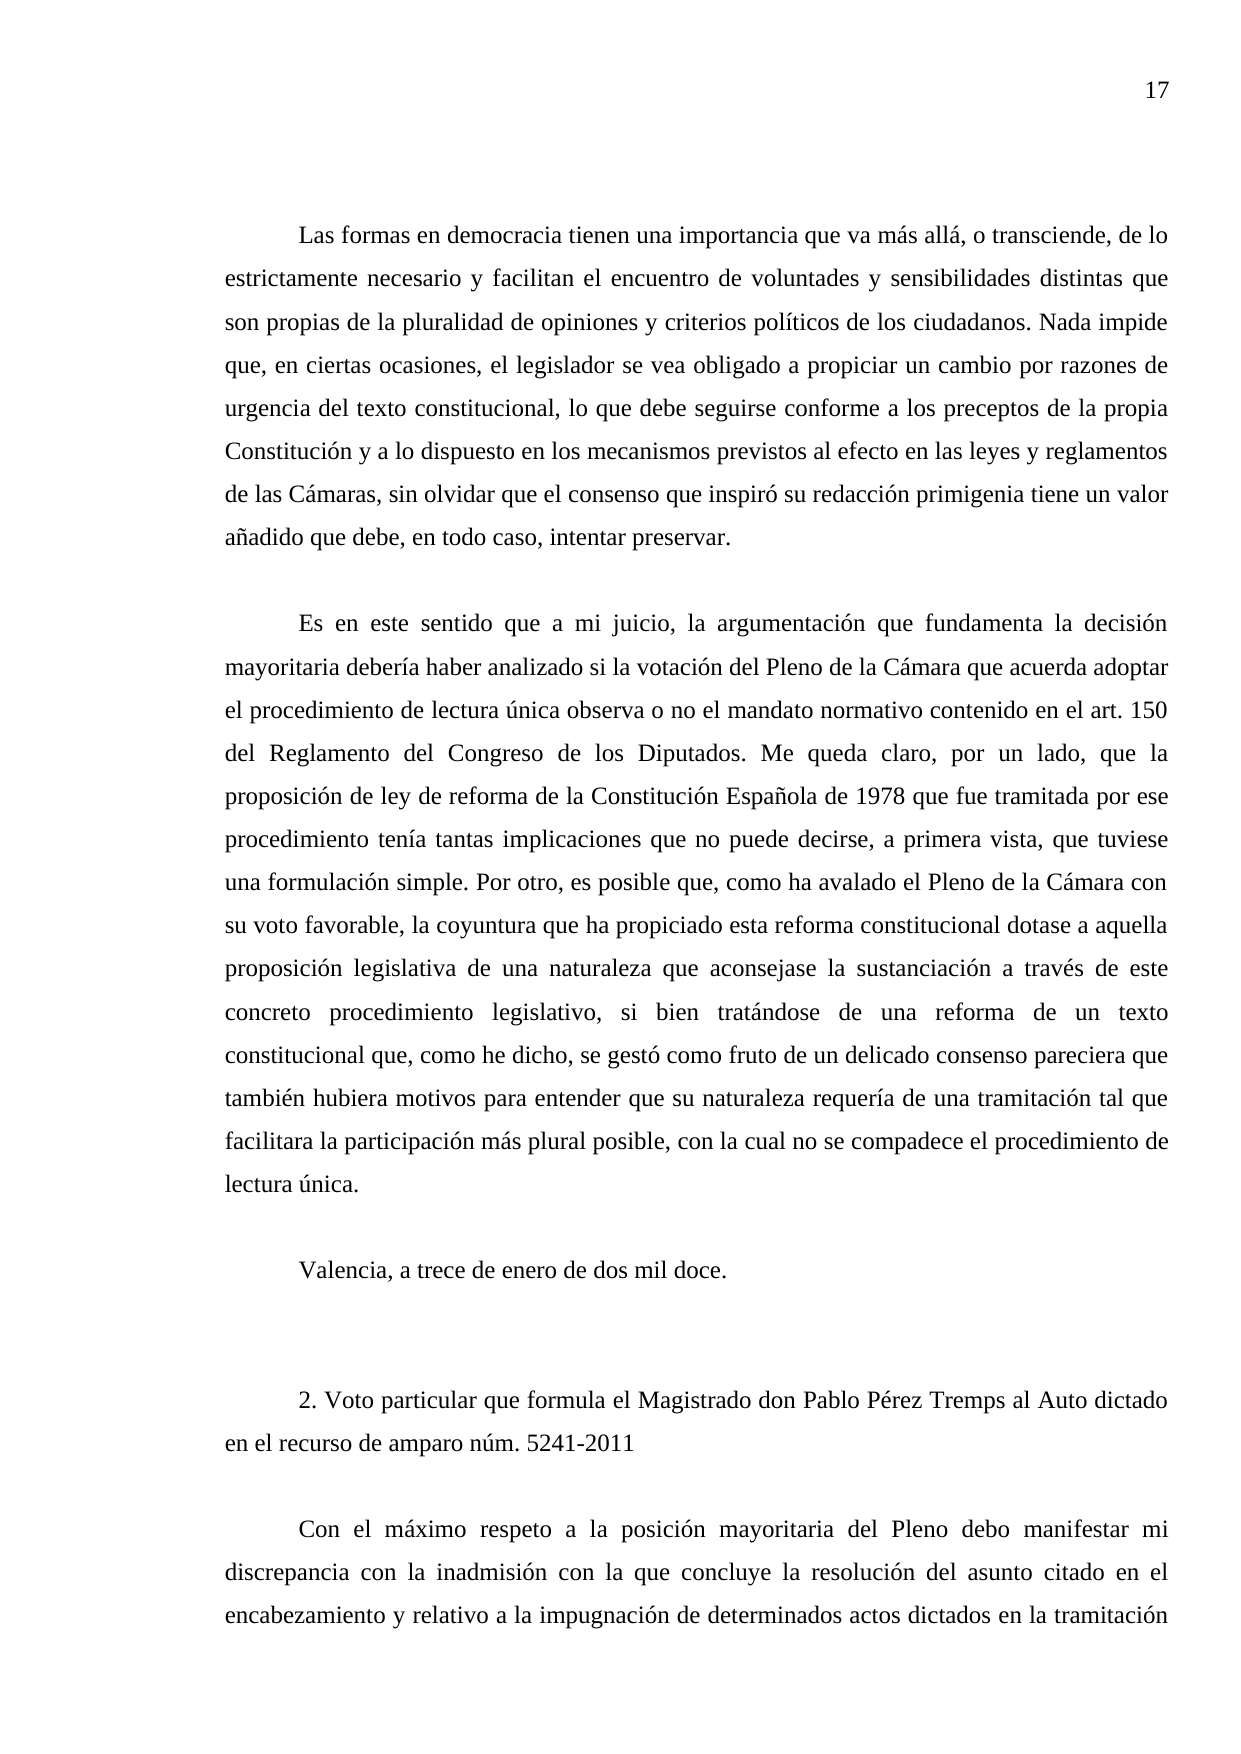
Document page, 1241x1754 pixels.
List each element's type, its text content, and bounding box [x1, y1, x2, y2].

text 2. Voto particular que formula el Magistrado don Pablo Pérez Tremps al Auto dictado en el recurso de amparo núm. 5241-2011 [224, 1385, 1169, 1457]
text Las formas en democracia tienen una importancia que va más allá, o transciende, de lo estrictamente necesario y facilitan el encuentro de voluntades y sensibilidades distintas que son propias de la pluralidad de opiniones y criterios políticos de los ciudadanos. Nada impide que, en ciertas ocasiones, el legislador se vea obligado a propiciar un cambio por razones de urgencia del texto constitucional, lo que debe seguirse conforme a los preceptos de la propia Constitución y a lo dispuesto en los mecanismos previstos al efecto en las leyes y reglamentos de las Cámaras, sin olvidar que el consenso que inspiró su redacción primigenia tiene un valor añadido que debe, en todo caso, intentar preservar. [224, 220, 1169, 551]
text Es en este sentido que a mi juicio, la argumentación que fundamenta la decisión mayoritaria debería haber analizado si la votación del Pleno de la Cámara que acuerda adoptar el procedimiento de lectura única observa o no el mandato normativo contenido en el art. 150 del Reglamento del Congreso de los Diputados. Me queda claro, por un lado, que la proposición de ley de reforma de la Constitución Española de 1978 que fue tramitada por ese procedimiento tenía tantas implicaciones que no puede decirse, a primera vista, que tuviese una formulación simple. Por otro, es posible que, como ha avalado el Pleno de la Cámara con su voto favorable, la coyuntura que ha propiciado esta reforma constitucional dotase a aquella proposición legislativa de una naturaleza que aconsejase la sustanciación a través de este concreto procedimiento legislativo, si bien tratándose de una reforma de un texto constitucional que, como he dicho, se gestó como fruto de un delicado consenso pareciera que también hubiera motivos para entender que su naturaleza requería de una tramitación tal que facilitara la participación más plural posible, con la cual no se compadece el procedimiento de lectura única. [224, 608, 1169, 1198]
text Valencia, a trece de enero de dos mil doce. [224, 1255, 1169, 1284]
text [224, 1514, 1169, 1629]
